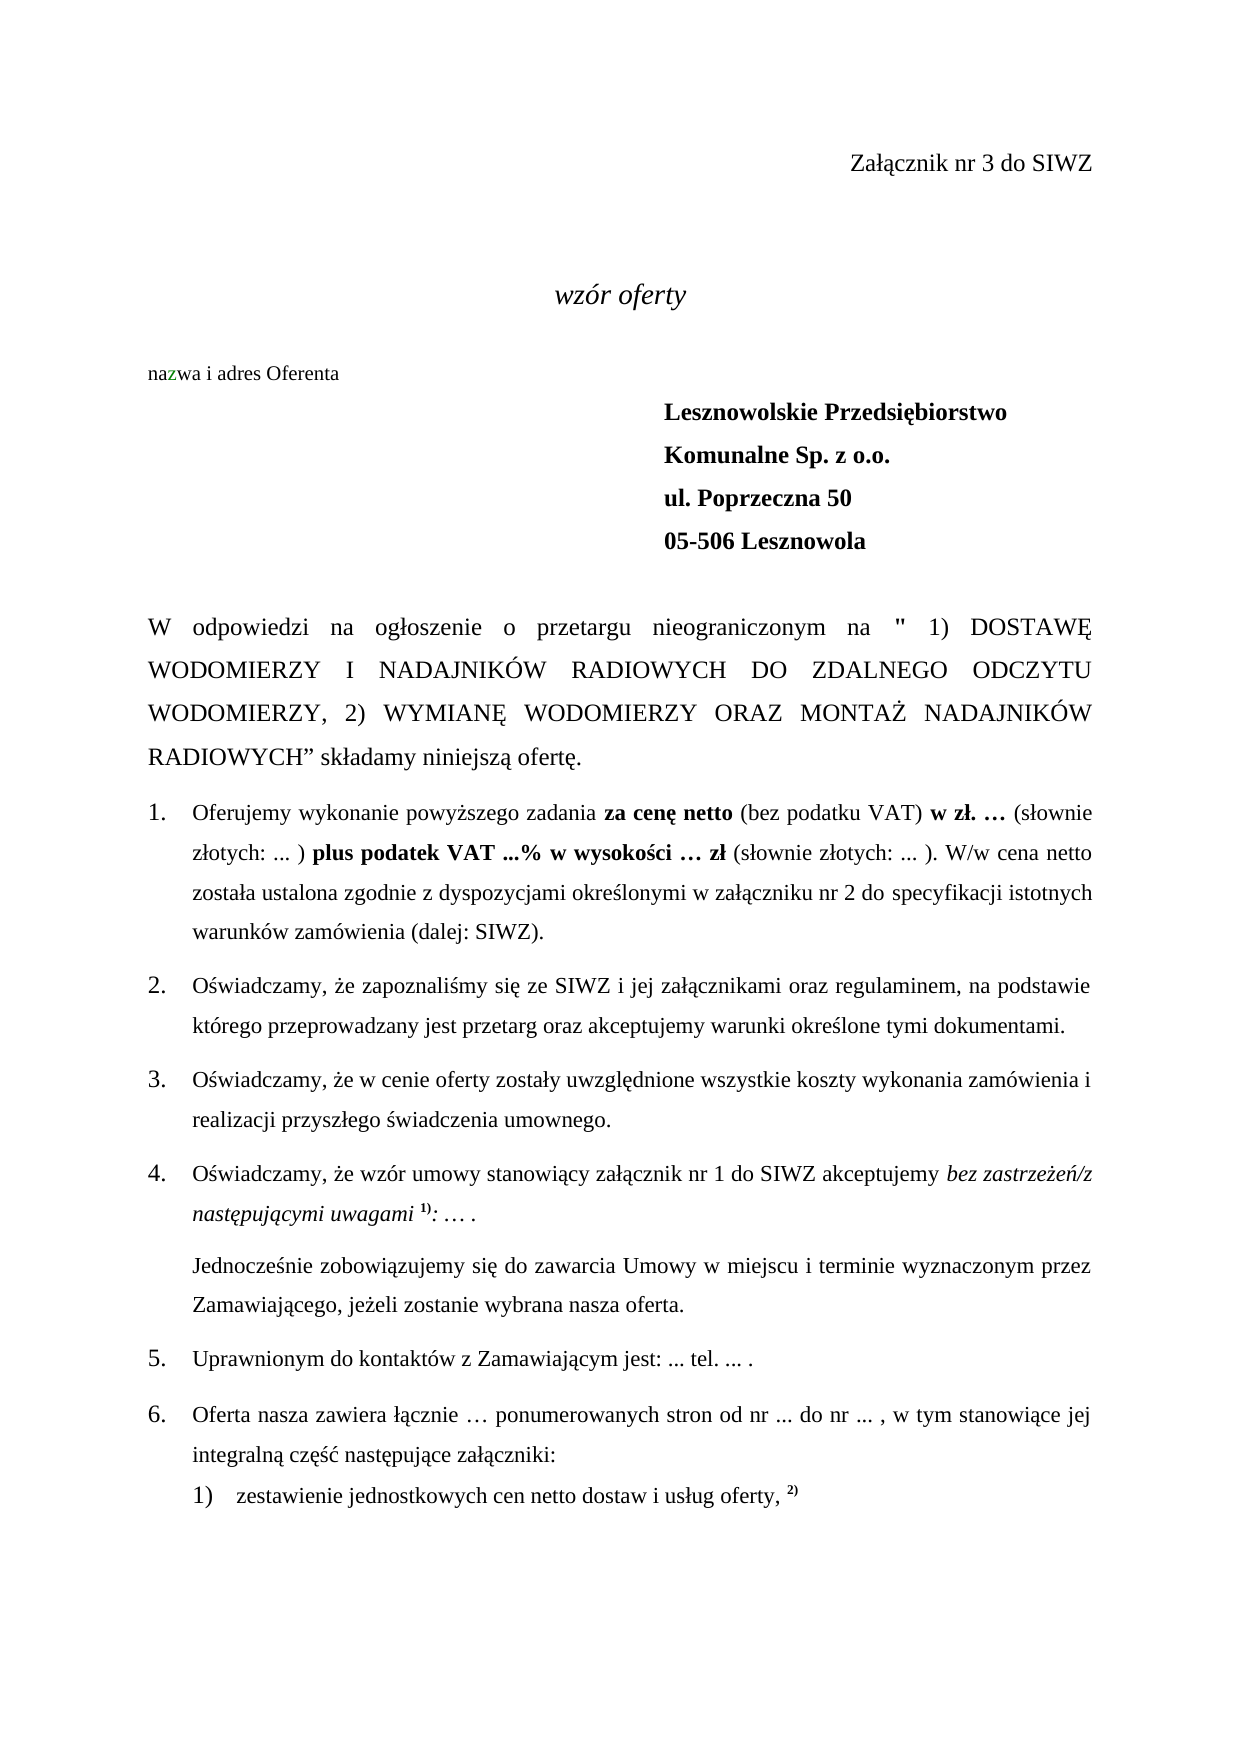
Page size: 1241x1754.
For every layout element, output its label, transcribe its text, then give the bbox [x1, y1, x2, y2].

list Oświadczamy, że wzór umowy stanowiący załącznik nr 1 do SIWZ akceptujemy bez zastrzeżeń/z następującymi uwagami 1): … . [148, 1158, 1093, 1226]
list zestawienie jednostkowych cen netto dostaw i usług oferty, 2) [192, 1480, 1093, 1509]
text Jednocześnie zobowiązujemy się do zawarcia Umowy w miejscu i terminie wyznaczonym przez Zamawiającego, jeżeli zostanie wybrana nasza oferta. [192, 1252, 1093, 1317]
text 05-506 Lesznowola [664, 526, 1093, 555]
text wzór oferty [148, 277, 1093, 311]
text nazwa i adres Oferenta [148, 361, 1093, 385]
list Oferta nasza zawiera łącznie … ponumerowanych stron od nr ... do nr ... , w tym stanowiące jej integralną część następujące załączniki: [148, 1399, 1093, 1467]
list Oświadczamy, że w cenie oferty zostały uwzględnione wszystkie koszty wykonania zamówienia i realizacji przyszłego świadczenia umownego. [148, 1064, 1093, 1132]
text Załącznik nr 3 do SIWZ [148, 148, 1093, 176]
text Lesznowolskie Przedsiębiorstwo [664, 397, 1093, 425]
text ul. Poprzeczna 50 [664, 483, 1093, 512]
list Oferujemy wykonanie powyższego zadania za cenę netto (bez podatku VAT) w zł. … (słownie złotych: ... ) plus podatek VAT ...% w wysokości … zł (słownie złotych: ... ). W/w cena netto została ustalona zgodnie z dyspozycjami określonymi w załączniku nr 2 do specyfikacji istotnych warunków zamówienia (dalej: SIWZ). [148, 797, 1093, 944]
text W odpowiedzi na ogłoszenie o przetargu nieograniczonym na " 1) DOSTAWĘ WODOMIERZY I NADAJNIKÓW RADIOWYCH DO ZDALNEGO ODCZYTU WODOMIERZY, 2) WYMIANĘ WODOMIERZY ORAZ MONTAŻ NADAJNIKÓW RADIOWYCH” składamy niniejszą ofertę. [148, 612, 1093, 770]
list Uprawnionym do kontaktów z Zamawiającym jest: ... tel. ... . [148, 1343, 1093, 1372]
text Komunalne Sp. z o.o. [664, 440, 1093, 468]
list Oświadczamy, że zapoznaliśmy się ze SIWZ i jej załącznikami oraz regulaminem, na podstawie którego przeprowadzany jest przetarg oraz akceptujemy warunki określone tymi dokumentami. [148, 970, 1093, 1038]
